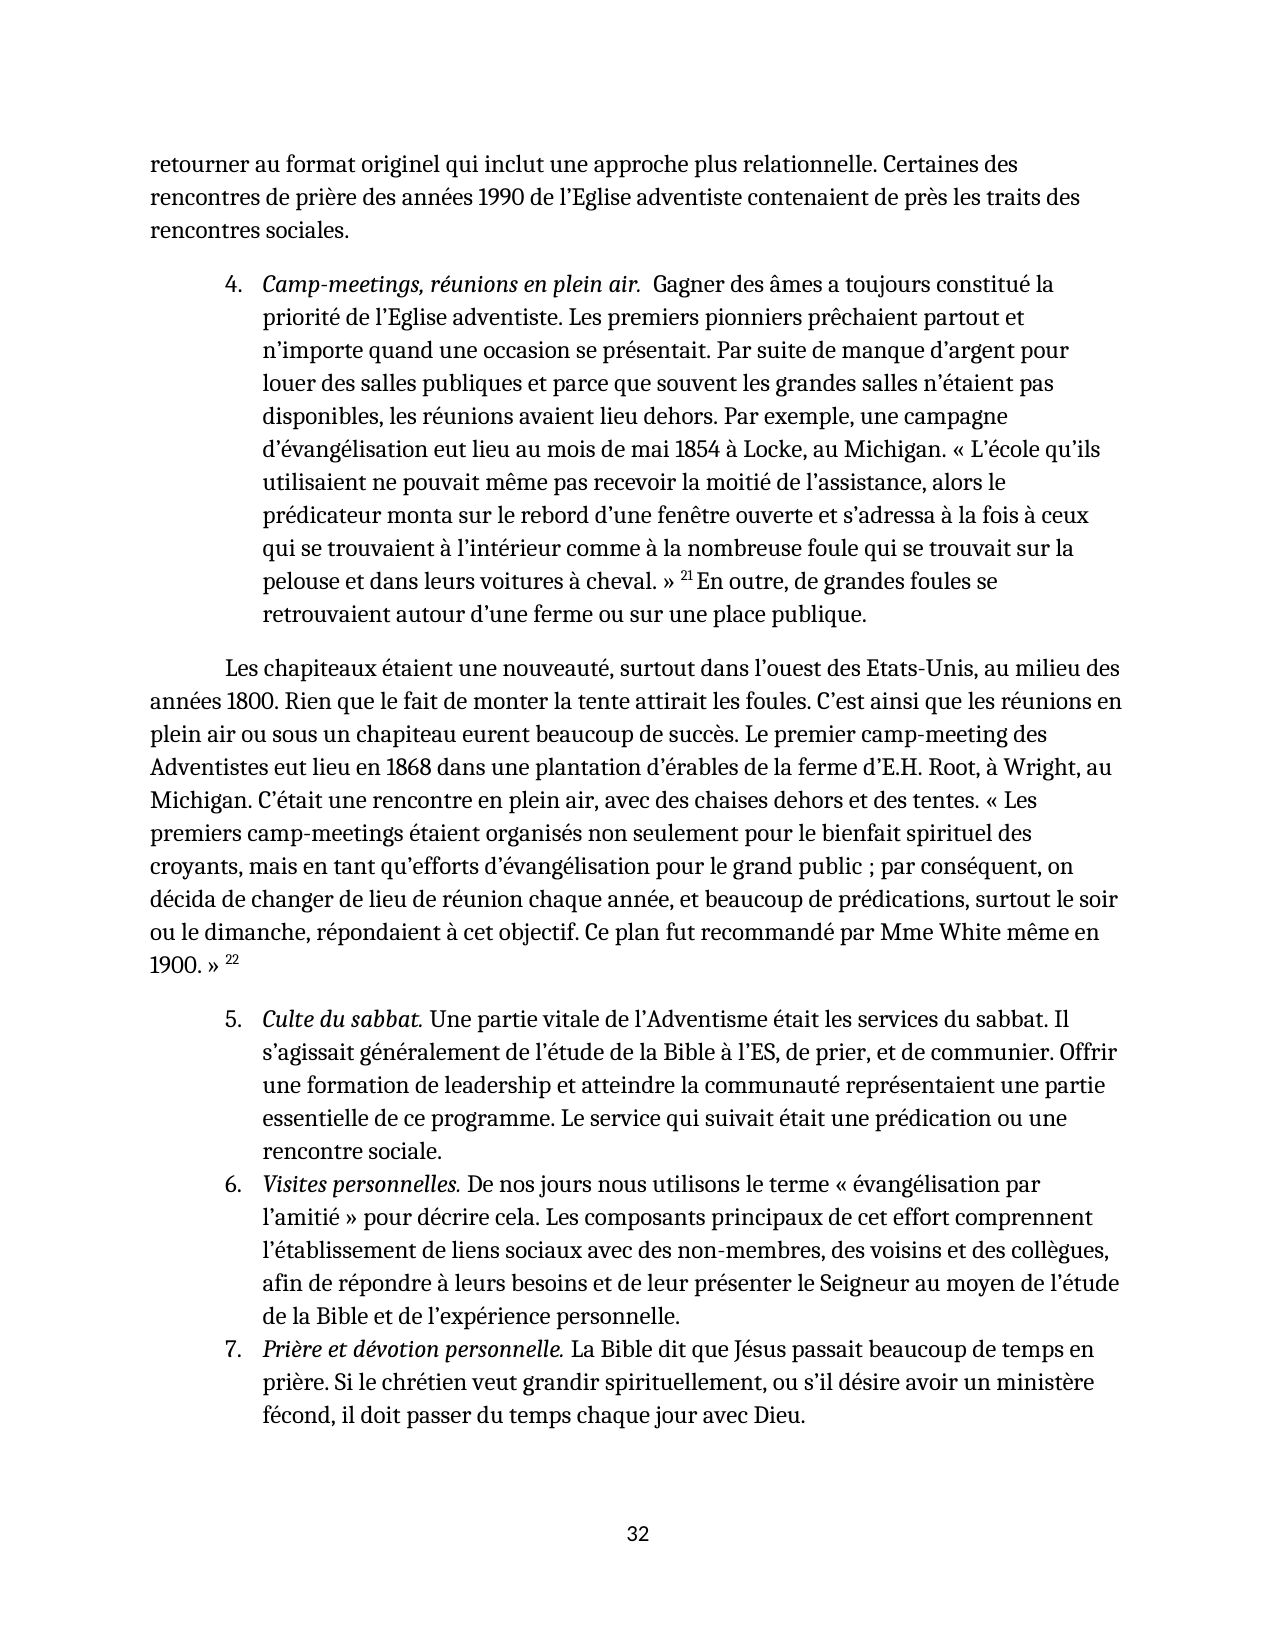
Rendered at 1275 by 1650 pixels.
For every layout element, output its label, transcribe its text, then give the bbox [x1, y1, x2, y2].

list Prière et dévotion personnelle. La Bible dit que Jésus passait beaucoup de temps en prière. Si le chrétien veut grandir spirituellement, ou s’il désire avoir un ministère fécond, il doit passer du temps chaque jour avec Dieu. [225, 1335, 1125, 1430]
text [150, 150, 1125, 245]
list Visites personnelles. De nos jours nous utilisons le terme « évangélisation par l’amitié » pour décrire cela. Les composants principaux de cet effort comprennent l’établissement de liens sociaux avec des non-membres, des voisins et des collègues, afin de répondre à leurs besoins et de leur présenter le Seigneur au moyen de l’étude de la Bible et de l’expérience personnelle. [225, 1170, 1125, 1331]
list Culte du sabbat. Une partie vitale de l’Adventisme était les services du sabbat. Il s’agissait généralement de l’étude de la Bible à l’ES, de prier, et de communier. Offrir une formation de leadership et atteindre la communauté représentaient une partie essentielle de ce programme. Le service qui suivait était une prédication ou une rencontre sociale. [225, 1005, 1125, 1166]
list Camp-meetings, réunions en plein air. Gagner des âmes a toujours constitué la priorité de l’Eglise adventiste. Les premiers pionniers prêchaient partout et n’importe quand une occasion se présentait. Par suite de manque d’argent pour louer des salles publiques et parce que souvent les grandes salles n’étaient pas disponibles, les réunions avaient lieu dehors. Par exemple, une campagne d’évangélisation eut lieu au mois de mai 1854 à Locke, au Michigan. « L’école qu’ils utilisaient ne pouvait même pas recevoir la moitié de l’assistance, alors le prédicateur monta sur le rebord d’une fenêtre ouverte et s’adressa à la fois à ceux qui se trouvaient à l’intérieur comme à la nombreuse foule qui se trouvait sur la pelouse et dans leurs voitures à cheval. » 21 En outre, de grandes foules se retrouvaient autour d’une ferme ou sur une place publique. [225, 270, 1125, 629]
text Les chapiteaux étaient une nouveauté, surtout dans l’ouest des Etats-Unis, au milieu des années 1800. Rien que le fait de monter la tente attirait les foules. C’est ainsi que les réunions en plein air ou sous un chapiteau eurent beaucoup de succès. Le premier camp-meeting des Adventistes eut lieu en 1868 dans une plantation d’érables de la ferme d’E.H. Root, à Wright, au Michigan. C’était une rencontre en plein air, avec des chaises dehors et des tentes. « Les premiers camp-meetings étaient organisés non seulement pour le bienfait spirituel des croyants, mais en tant qu’efforts d’évangélisation pour le grand public ; par conséquent, on décida de changer de lieu de réunion chaque année, et beaucoup de prédications, surtout le soir ou le dimanche, répondaient à cet objectif. Ce plan fut recommandé par Mme White même en 1900. » 22 [150, 654, 1125, 980]
